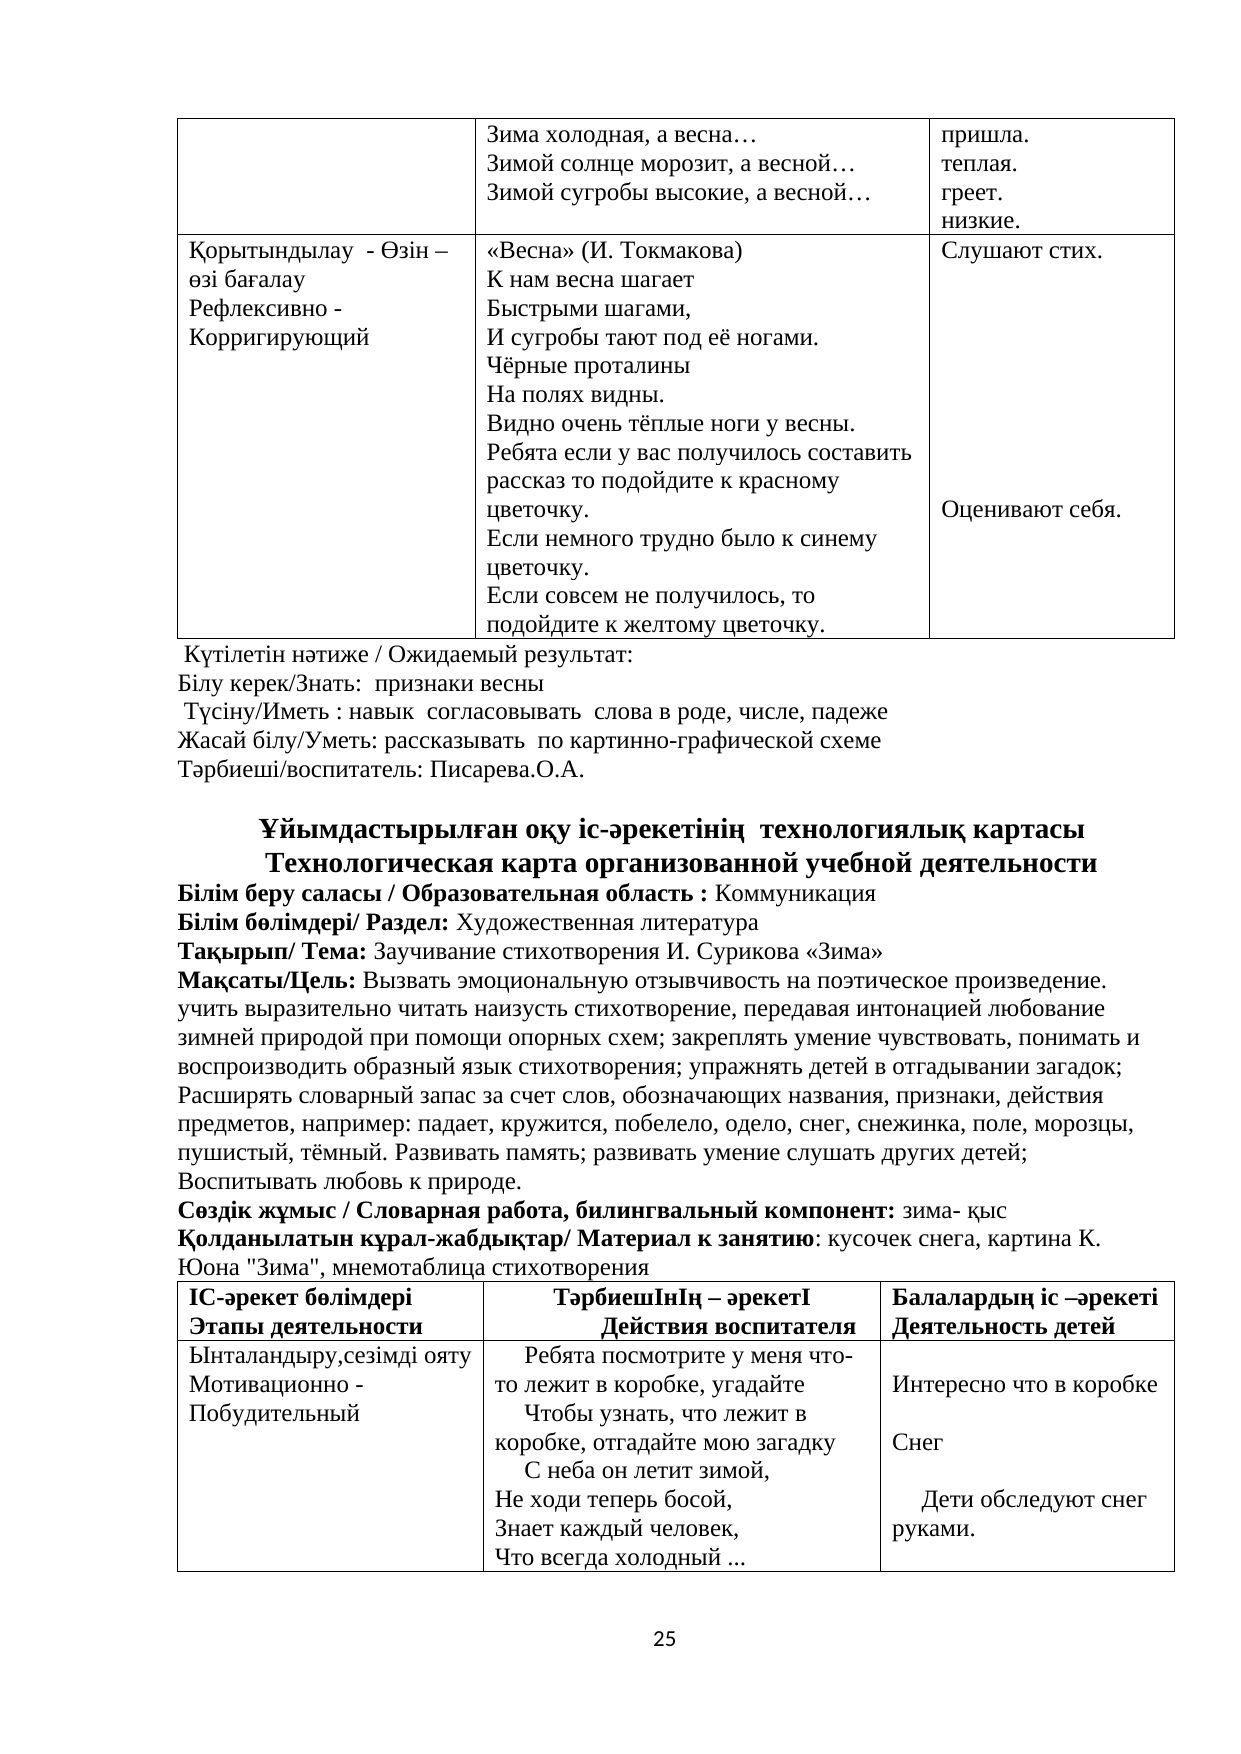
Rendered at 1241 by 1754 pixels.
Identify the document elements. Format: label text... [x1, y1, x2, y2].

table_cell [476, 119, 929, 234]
text Технологическая карта организованной учебной деятельности [177, 845, 1152, 878]
table_header Балалардың іс –әрекеті Деятельность детей [881, 1282, 1174, 1339]
text Тақырып/ Тема: Заучивание стихотворения И. Сурикова «Зима» [177, 936, 1152, 965]
text Білу керек/Знать: признаки весны [177, 668, 1152, 696]
text Білім беру саласы / Образовательная область : Коммуникация [177, 878, 1152, 907]
text Түсіну/Иметь : навык согласовывать слова в роде, числе, падеже [177, 696, 329, 725]
table_cell Слушают стих. Оценивают себя. [930, 235, 1174, 638]
text Түсіну/Иметь : навык согласовывать слова в роде, числе, падеже [420, 696, 1152, 725]
text Күтілетін нәтиже / Ожидаемый результат: [177, 639, 1152, 668]
text Сөздік жұмыс / Словарная работа, билингвальный компонент: зима- қыс [177, 1195, 1152, 1223]
table_cell Интересно что в коробке Снег Дети обследуют снег руками. [881, 1341, 1174, 1571]
text Тәрбиеші/воспитатель: Писарева.О.А. [177, 754, 1152, 783]
text Білім бөлімдері/ Раздел: Художественная литература [177, 907, 1152, 936]
table_cell «Весна» (И. Токмакова) К нам весна шагает Быстрыми шагами, И сугробы тают под её ногами. Чёрные проталины На полях видны. Видно очень тёплые ноги у весны. Ребята если у вас получилось составить рассказ то подойдите к красному цветочку. Если немного трудно было к синему цветочку. Если совсем не получилось, то подойдите к желтому цветочку. [476, 235, 929, 638]
table_header ІС-әрекет бөлімдері Этапы деятельности [178, 1282, 483, 1339]
text Расширять словарный запас за счет слов, обозначающих названия, признаки, действия предметов, например: падает, кружится, побелело, одело, снег, снежинка, поле, морозцы, пушистый, тёмный. Развивать память; развивать умение слушать других детей; [177, 1080, 1152, 1166]
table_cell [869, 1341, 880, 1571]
text Воспитывать любовь к природе. [177, 1166, 1152, 1195]
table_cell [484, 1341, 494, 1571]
table_header ТәрбиешІнІң – әрекетІ Действия воспитателя [484, 1282, 880, 1339]
text Мақсаты/Цель: Вызвать эмоциональную отзывчивость на поэтическое произведение. учить выразительно читать наизусть стихотворение, передавая интонацией любование зимней природой при помощи опорных схем; закреплять умение чувствовать, понимать и воспроизводить образный язык стихотворения; упражнять детей в отгадывании загадок; [177, 965, 1152, 1080]
text Жасай білу/Уметь: рассказывать по картинно-графической схеме [177, 725, 1152, 754]
table_cell Қорытындылау - Өзін – өзі бағалау Рефлексивно - Корригирующий [178, 235, 475, 638]
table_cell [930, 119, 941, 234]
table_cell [178, 119, 475, 234]
table_cell Ынталандыру,сезімді ояту Мотивационно - Побудительный [178, 1341, 483, 1571]
text Ұйымдастырылған оқу іс-әрекетінің технологиялық картасы [177, 811, 1152, 845]
text Қолданылатын кұрал-жабдықтар/ Материал к занятию: кусочек снега, картина К. Юона "Зима", мнемотаблица стихотворения [177, 1223, 1152, 1281]
